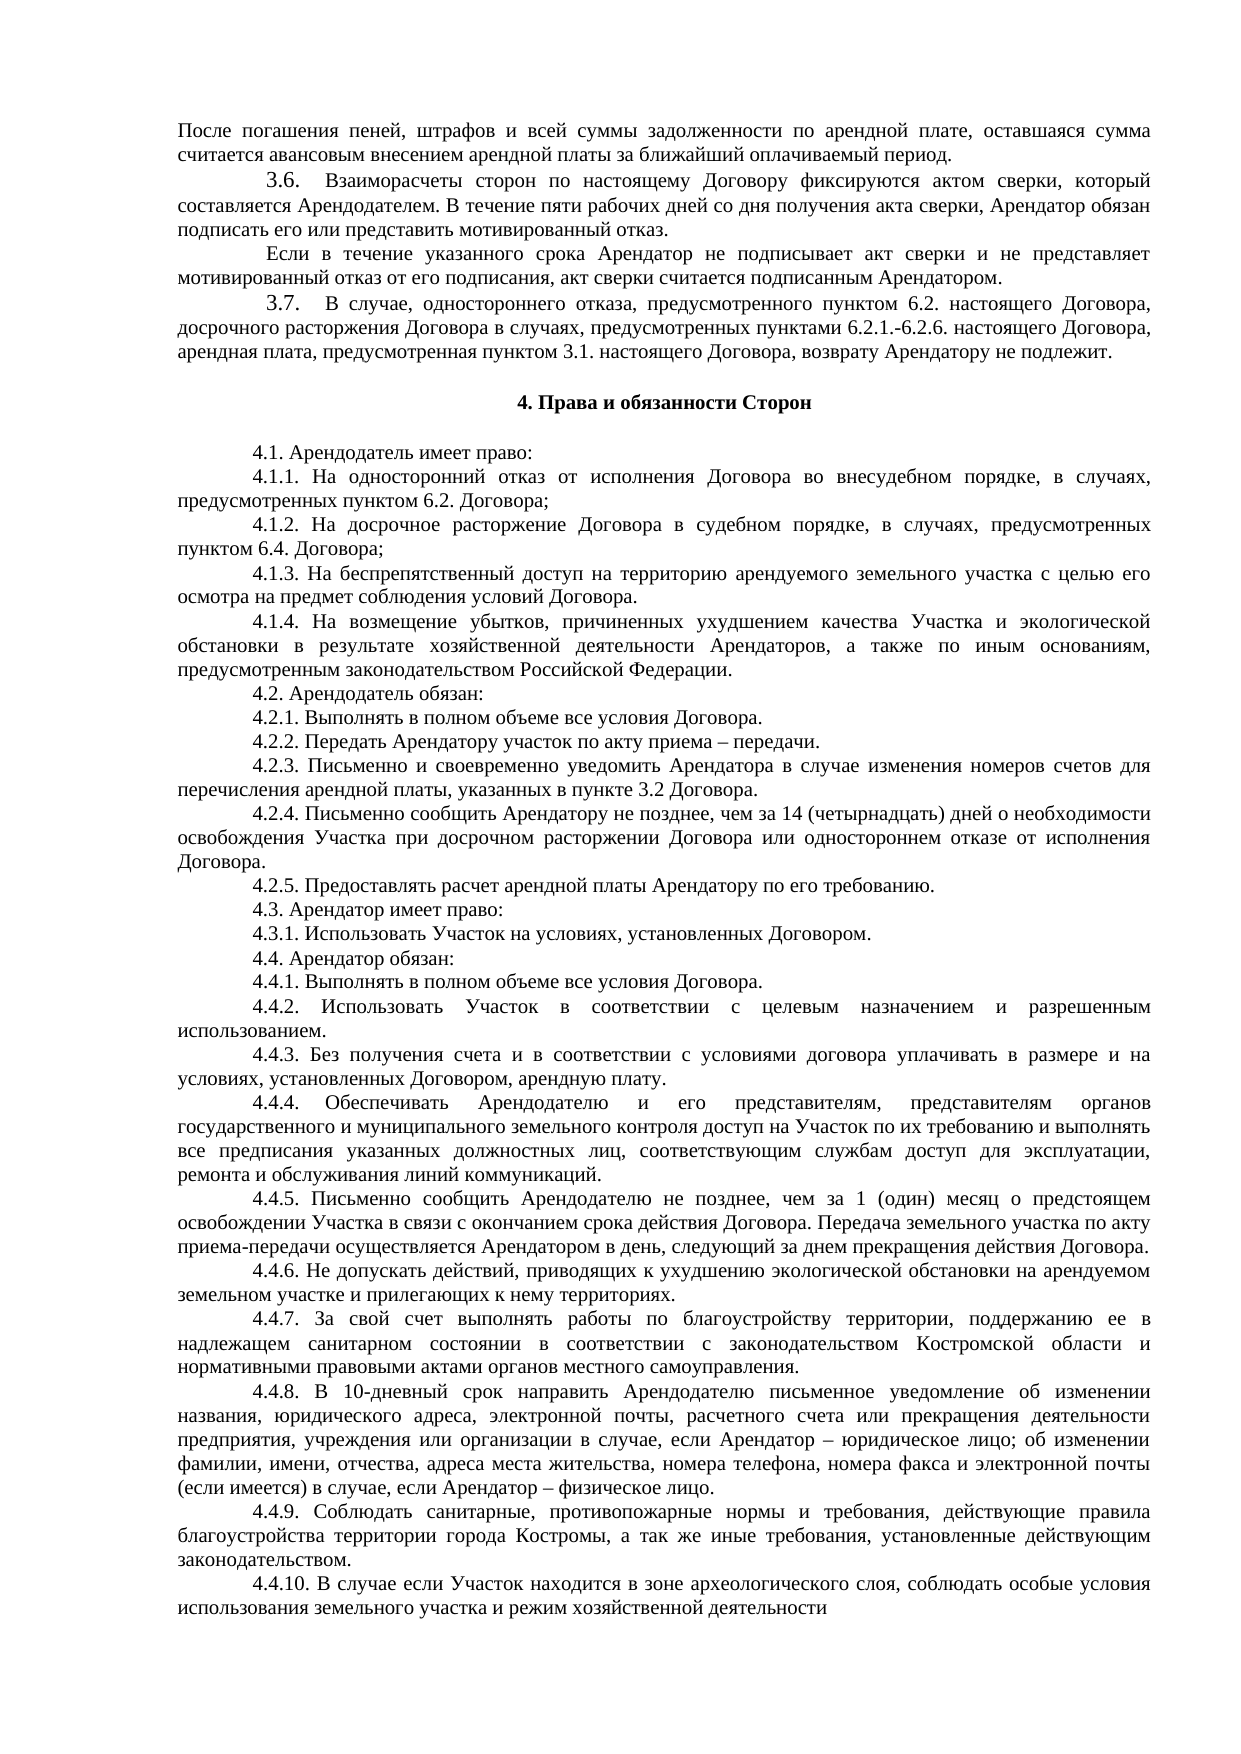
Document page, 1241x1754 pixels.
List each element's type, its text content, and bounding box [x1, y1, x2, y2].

text 4.1.1. На односторонний отказ от исполнения Договора во внесудебном порядке, в случаях, предусмотренных пунктом 6.2. Договора; [177, 464, 1152, 512]
text 4.4.3. Без получения счета и в соответствии с условиями договора уплачивать в размере и на условиях, установленных Договором, арендную плату. [177, 1042, 1152, 1090]
text 4.4.5. Письменно сообщить Арендодателю не позднее, чем за 1 (один) месяц о предстоящем освобождении Участка в связи с окончанием срока действия Договора. Передача земельного участка по акту приема-передачи осуществляется Арендатором в день, следующий за днем прекращения действия Договора. [177, 1186, 1152, 1258]
text 4.2.1. Выполнять в полном объеме все условия Договора. [177, 705, 1152, 729]
text Если в течение указанного срока Арендатор не подписывает акт сверки и не представляет мотивированный отказ от его подписания, акт сверки считается подписанным Арендатором. [177, 241, 1152, 289]
text 4.1.3. На беспрепятственный доступ на территорию арендуемого земельного участка с целью его осмотра на предмет соблюдения условий Договора. [177, 560, 1152, 608]
text 4.3. Арендатор имеет право: [177, 897, 1152, 921]
text 4.4.7. За свой счет выполнять работы по благоустройству территории, поддержанию ее в надлежащем санитарном состоянии в соответствии с законодательством Костромской области и нормативными правовыми актами органов местного самоуправления. [177, 1306, 1152, 1378]
text 4.4.10. В случае если Участок находится в зоне археологического слоя, соблюдать особые условия использования земельного участка и режим хозяйственной деятельности [177, 1571, 1152, 1619]
text 4.2.3. Письменно и своевременно уведомить Арендатора в случае изменения номеров счетов для перечисления арендной платы, указанных в пункте 3.2 Договора. [177, 753, 1152, 801]
text 4.4.1. Выполнять в полном объеме все условия Договора. [177, 969, 1152, 993]
list В случае, одностороннего отказа, предусмотренного пунктом 6.2. настоящего Договора, досрочного расторжения Договора в случаях, предусмотренных пунктами 6.2.1.-6.2.6. настоящего Договора, арендная плата, предусмотренная пунктом 3.1. настоящего Договора, возврату Арендатору не подлежит. [177, 289, 1152, 363]
text 4.1.2. На досрочное расторжение Договора в судебном порядке, в случаях, предусмотренных пунктом 6.4. Договора; [177, 512, 1152, 560]
text 4.1.4. На возмещение убытков, причиненных ухудшением качества Участка и экологической обстановки в результате хозяйственной деятельности Арендаторов, а также по иным основаниям, предусмотренным законодательством Российской Федерации. [177, 608, 1152, 681]
text 4.4.2. Использовать Участок в соответствии с целевым назначением и разрешенным использованием. [177, 993, 1152, 1042]
text 4.2. Арендодатель обязан: [177, 681, 1152, 705]
text 4.4.9. Соблюдать санитарные, противопожарные нормы и требования, действующие правила благоустройства территории города Костромы, а так же иные требования, установленные действующим законодательством. [177, 1499, 1152, 1571]
text 4.4. Арендатор обязан: [177, 945, 1152, 969]
text 4.2.5. Предоставлять расчет арендной платы Арендатору по его требованию. [177, 873, 1152, 897]
text 4.4.6. Не допускать действий, приводящих к ухудшению экологической обстановки на арендуемом земельном участке и прилегающих к нему территориях. [177, 1258, 1152, 1306]
text 4. Права и обязанности Сторон [177, 390, 1152, 414]
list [177, 118, 1152, 166]
text 4.3.1. Использовать Участок на условиях, установленных Договором. [177, 921, 1152, 945]
text 4.4.4. Обеспечивать Арендодателю и его представителям, представителям органов государственного и муниципального земельного контроля доступ на Участок по их требованию и выполнять все предписания указанных должностных лиц, соответствующим службам доступ для эксплуатации, ремонта и обслуживания линий коммуникаций. [177, 1090, 1152, 1186]
text 4.4.8. В 10-дневный срок направить Арендодателю письменное уведомление об изменении названия, юридического адреса, электронной почты, расчетного счета или прекращения деятельности предприятия, учреждения или организации в случае, если Арендатор – юридическое лицо; об изменении фамилии, имени, отчества, адреса места жительства, номера телефона, номера факса и электронной почты (если имеется) в случае, если Арендатор – физическое лицо. [177, 1378, 1152, 1499]
text 4.1. Арендодатель имеет право: [177, 440, 1152, 464]
list Взаиморасчеты сторон по настоящему Договору фиксируются актом сверки, который составляется Арендодателем. В течение пяти рабочих дней со дня получения акта сверки, Арендатор обязан подписать его или представить мотивированный отказ. [177, 166, 1152, 241]
text 4.2.2. Передать Арендатору участок по акту приема – передачи. [177, 729, 1152, 753]
text 4.2.4. Письменно сообщить Арендатору не позднее, чем за 14 (четырнадцать) дней о необходимости освобождения Участка при досрочном расторжении Договора или одностороннем отказе от исполнения Договора. [177, 801, 1152, 873]
